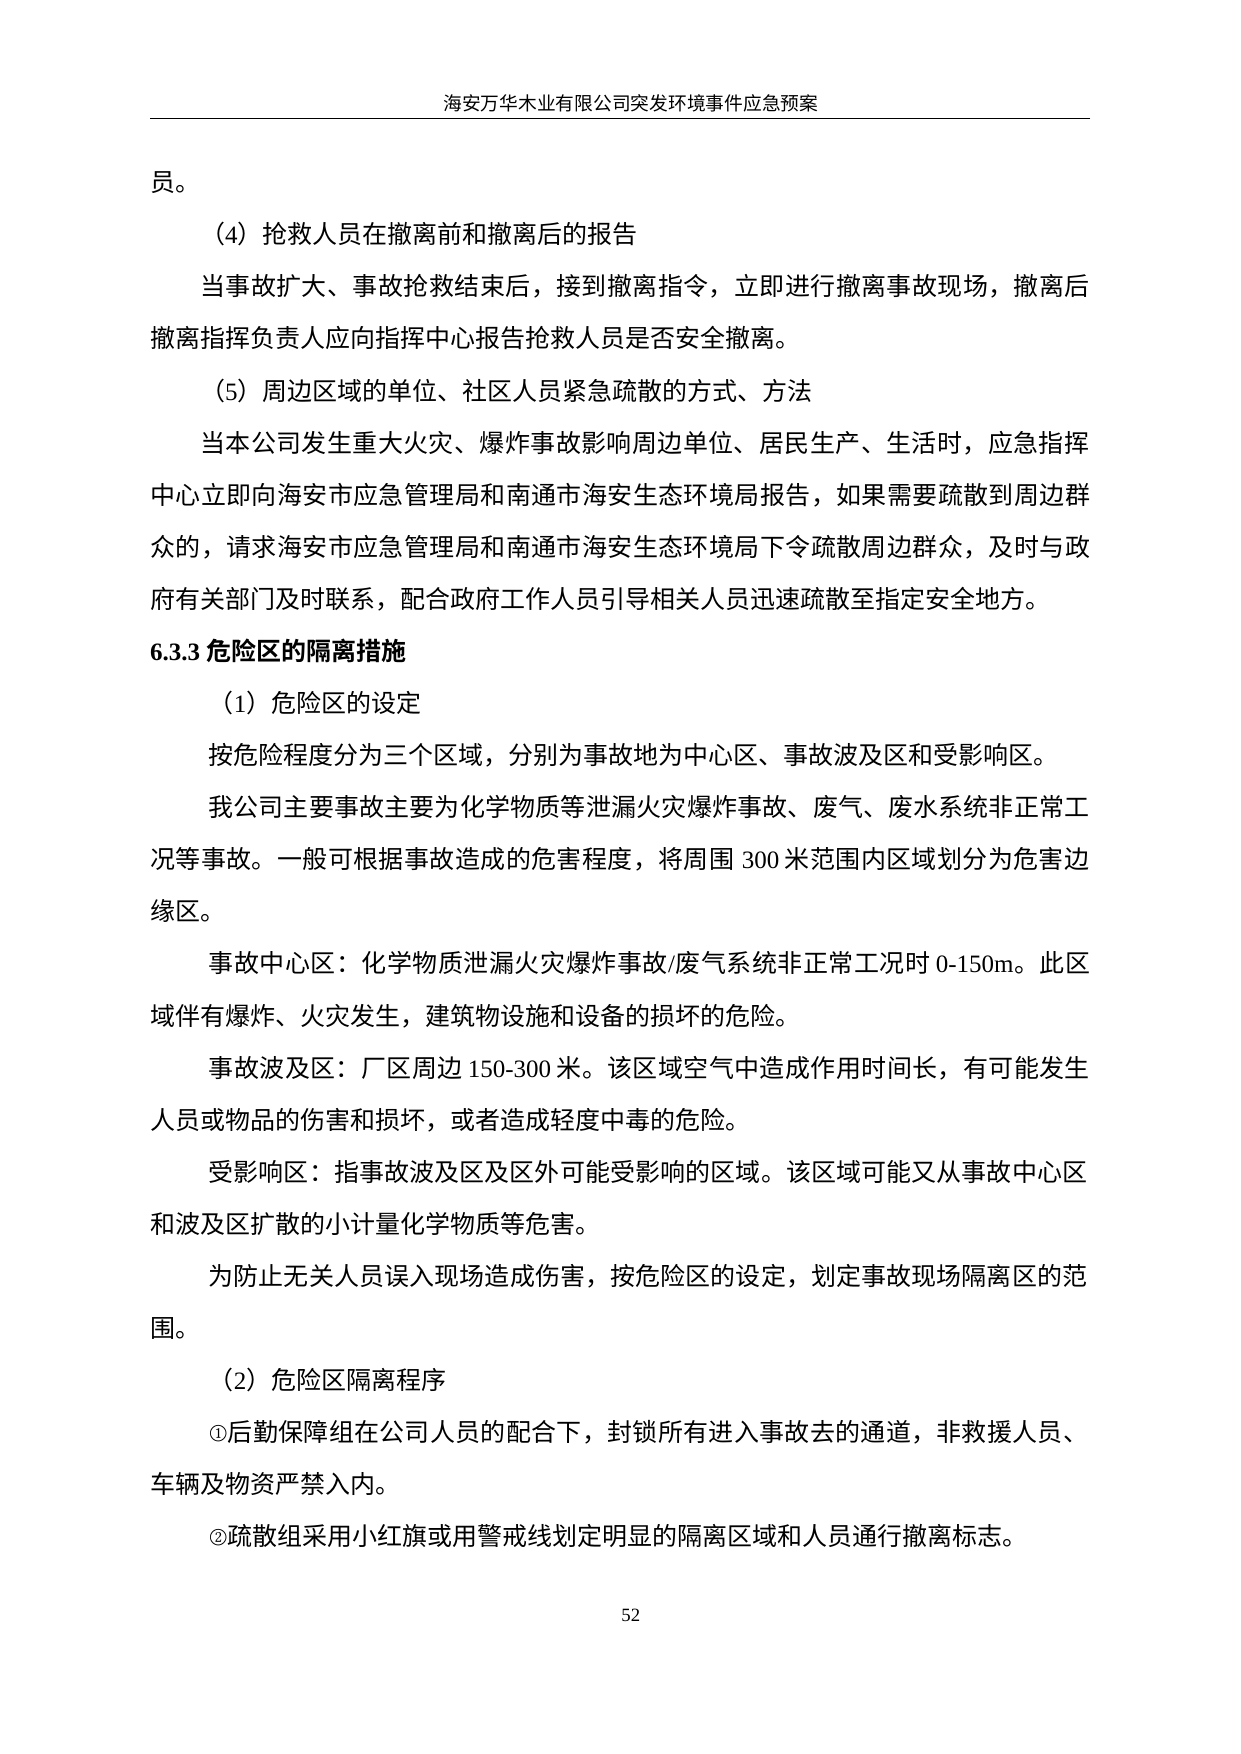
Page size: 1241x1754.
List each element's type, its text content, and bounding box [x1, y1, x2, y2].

text （5）周边区域的单位、社区人员紧急疏散的方式、方法 [150, 358, 1090, 410]
text 事故波及区：厂区周边150-300米。该区域空气中造成作用时间长，有可能发生人员或物品的伤害和损坏，或者造成轻度中毒的危险。 [150, 1035, 1090, 1139]
text 当事故扩大、事故抢救结束后，接到撤离指令，立即进行撤离事故现场，撤离后撤离指挥负责人应向指挥中心报告抢救人员是否安全撤离。 [150, 254, 1090, 358]
text 按危险程度分为三个区域，分别为事故地为中心区、事故波及区和受影响区。 [150, 723, 1090, 775]
text 我公司主要事故主要为化学物质等泄漏火灾爆炸事故、废气、废水系统非正常工况等事故。一般可根据事故造成的危害程度，将周围300米范围内区域划分为危害边缘区。 [150, 775, 1090, 931]
text ②疏散组采用小红旗或用警戒线划定明显的隔离区域和人员通行撤离标志。 [150, 1504, 1090, 1556]
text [150, 150, 1090, 202]
text ①后勤保障组在公司人员的配合下，封锁所有进入事故去的通道，非救援人员、车辆及物资严禁入内。 [150, 1400, 1090, 1504]
text 受影响区：指事故波及区及区外可能受影响的区域。该区域可能又从事故中心区和波及区扩散的小计量化学物质等危害。 [150, 1139, 1090, 1244]
text （1）危险区的设定 [150, 671, 1090, 723]
subtitle 6.3.3 危险区的隔离措施 [150, 619, 1090, 671]
text 当本公司发生重大火灾、爆炸事故影响周边单位、居民生产、生活时，应急指挥中心立即向海安市应急管理局和南通市海安生态环境局报告，如果需要疏散到周边群众的，请求海安市应急管理局和南通市海安生态环境局下令疏散周边群众，及时与政府有关部门及时联系，配合政府工作人员引导相关人员迅速疏散至指定安全地方。 [150, 410, 1090, 619]
text （2）危险区隔离程序 [150, 1348, 1090, 1400]
text 为防止无关人员误入现场造成伤害，按危险区的设定，划定事故现场隔离区的范围。 [150, 1244, 1090, 1348]
text 事故中心区：化学物质泄漏火灾爆炸事故/废气系统非正常工况时0-150m。此区域伴有爆炸、火灾发生，建筑物设施和设备的损坏的危险。 [150, 931, 1090, 1035]
text （4）抢救人员在撤离前和撤离后的报告 [150, 202, 1090, 254]
